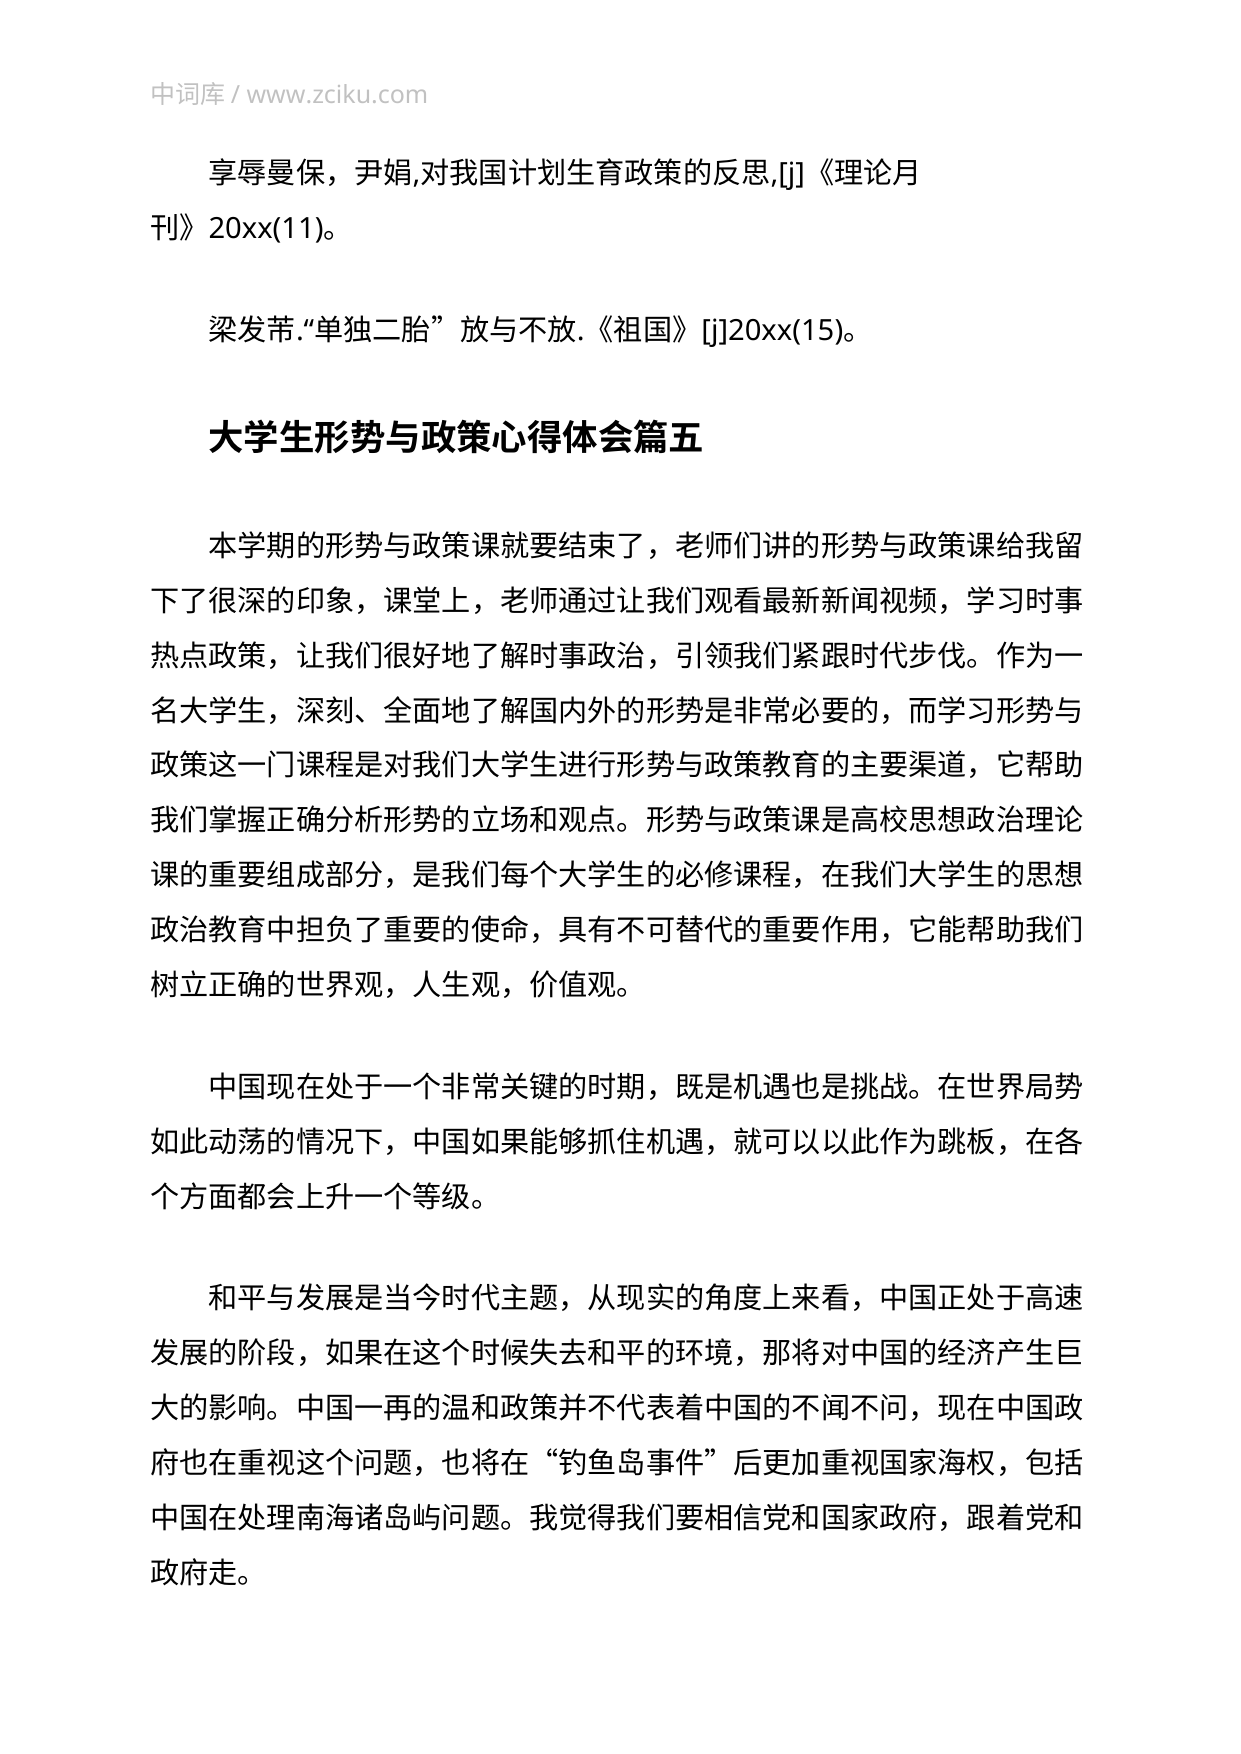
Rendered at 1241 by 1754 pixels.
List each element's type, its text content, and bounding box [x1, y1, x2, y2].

text 大学生形势与政策心得体会篇五 [150, 409, 1090, 460]
text 梁发芾.“单独二胎”放与不放.《祖国》[j]20xx(15)。 [150, 307, 1090, 349]
text 中国现在处于一个非常关键的时期，既是机遇也是挑战。在世界局势如此动荡的情况下，中国如果能够抓住机遇，就可以以此作为跳板，在各个方面都会上升一个等级。 [150, 1063, 1090, 1215]
text 本学期的形势与政策课就要结束了，老师们讲的形势与政策课给我留下了很深的印象，课堂上，老师通过让我们观看最新新闻视频，学习时事热点政策，让我们很好地了解时事政治，引领我们紧跟时代步伐。作为一名大学生，深刻、全面地了解国内外的形势是非常必要的，而学习形势与政策这一门课程是对我们大学生进行形势与政策教育的主要渠道，它帮助我们掌握正确分析形势的立场和观点。形势与政策课是高校思想政治理论课的重要组成部分，是我们每个大学生的必修课程，在我们大学生的思想政治教育中担负了重要的使命，具有不可替代的重要作用，它能帮助我们树立正确的世界观，人生观，价值观。 [150, 522, 1090, 1004]
text 和平与发展是当今时代主题，从现实的角度上来看，中国正处于高速发展的阶段，如果在这个时候失去和平的环境，那将对中国的经济产生巨大的影响。中国一再的温和政策并不代表着中国的不闻不问，现在中国政府也在重视这个问题，也将在“钓鱼岛事件”后更加重视国家海权，包括中国在处理南海诸岛屿问题。我觉得我们要相信党和国家政府，跟着党和政府走。 [150, 1275, 1090, 1592]
text 享辱曼保，尹娟,对我国计划生育政策的反思,[j]《理论月刊》20xx(11)。 [150, 150, 1090, 247]
